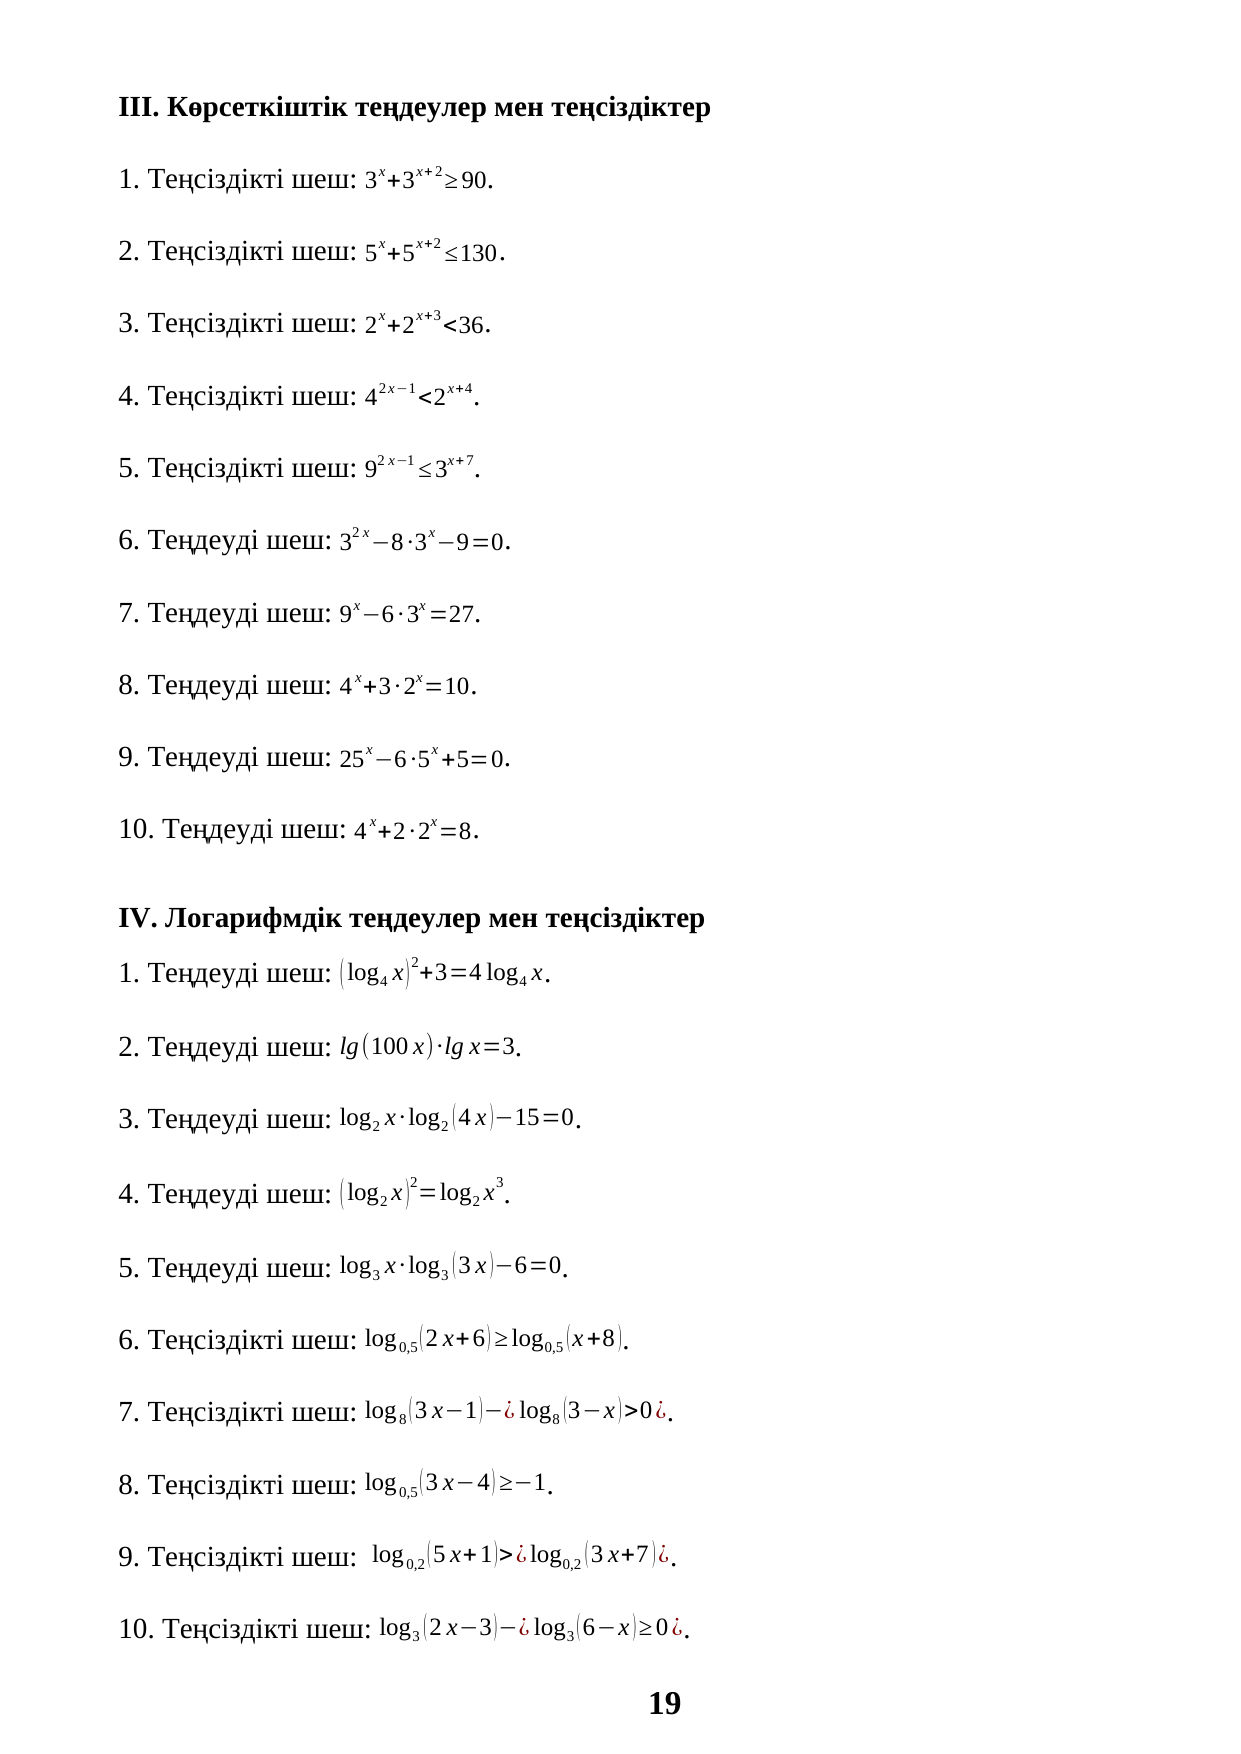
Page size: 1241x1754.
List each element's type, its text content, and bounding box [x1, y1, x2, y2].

list 3. Теңдеуді шеш: . [118, 1102, 1152, 1135]
list 7. Теңдеуді шеш: . [118, 595, 1152, 628]
list 5. Теңдеуді шеш: . [118, 1250, 1152, 1283]
list 10. Теңсіздікті шеш: . [118, 1611, 1152, 1645]
list 2. Теңдеуді шеш: . [118, 1029, 1152, 1063]
list 6. Теңдеуді шеш: . [118, 522, 1152, 556]
list 9. Теңдеуді шеш: . [118, 739, 1152, 773]
list 4. Теңсіздікті шеш: . [118, 378, 1152, 411]
list 5. Теңсіздікті шеш: . [118, 450, 1152, 484]
list 10. Теңдеуді шеш: . [118, 812, 1152, 845]
list 8. Теңсіздікті шеш: . [118, 1467, 1152, 1500]
text IV. Логарифмдік теңдеулер мен теңсіздіктер [118, 901, 1152, 934]
list 1. Теңдеуді шеш: . [118, 953, 1152, 991]
list 9. Теңсіздікті шеш: . [118, 1539, 1152, 1573]
list 4. Теңдеуді шеш: . [118, 1174, 1152, 1211]
list 6. Теңсіздікті шеш: . [118, 1322, 1152, 1356]
list 8. Теңдеуді шеш: . [118, 667, 1152, 701]
list 2. Теңсіздікті шеш: . [118, 233, 1152, 267]
list 1. Теңсіздікті шеш: . [118, 161, 1152, 194]
list III. Көрсеткіштік теңдеулер мен теңсіздіктер [118, 89, 1152, 122]
list 7. Теңсіздікті шеш: . [118, 1394, 1152, 1428]
list 3. Теңсіздікті шеш: . [118, 306, 1152, 339]
